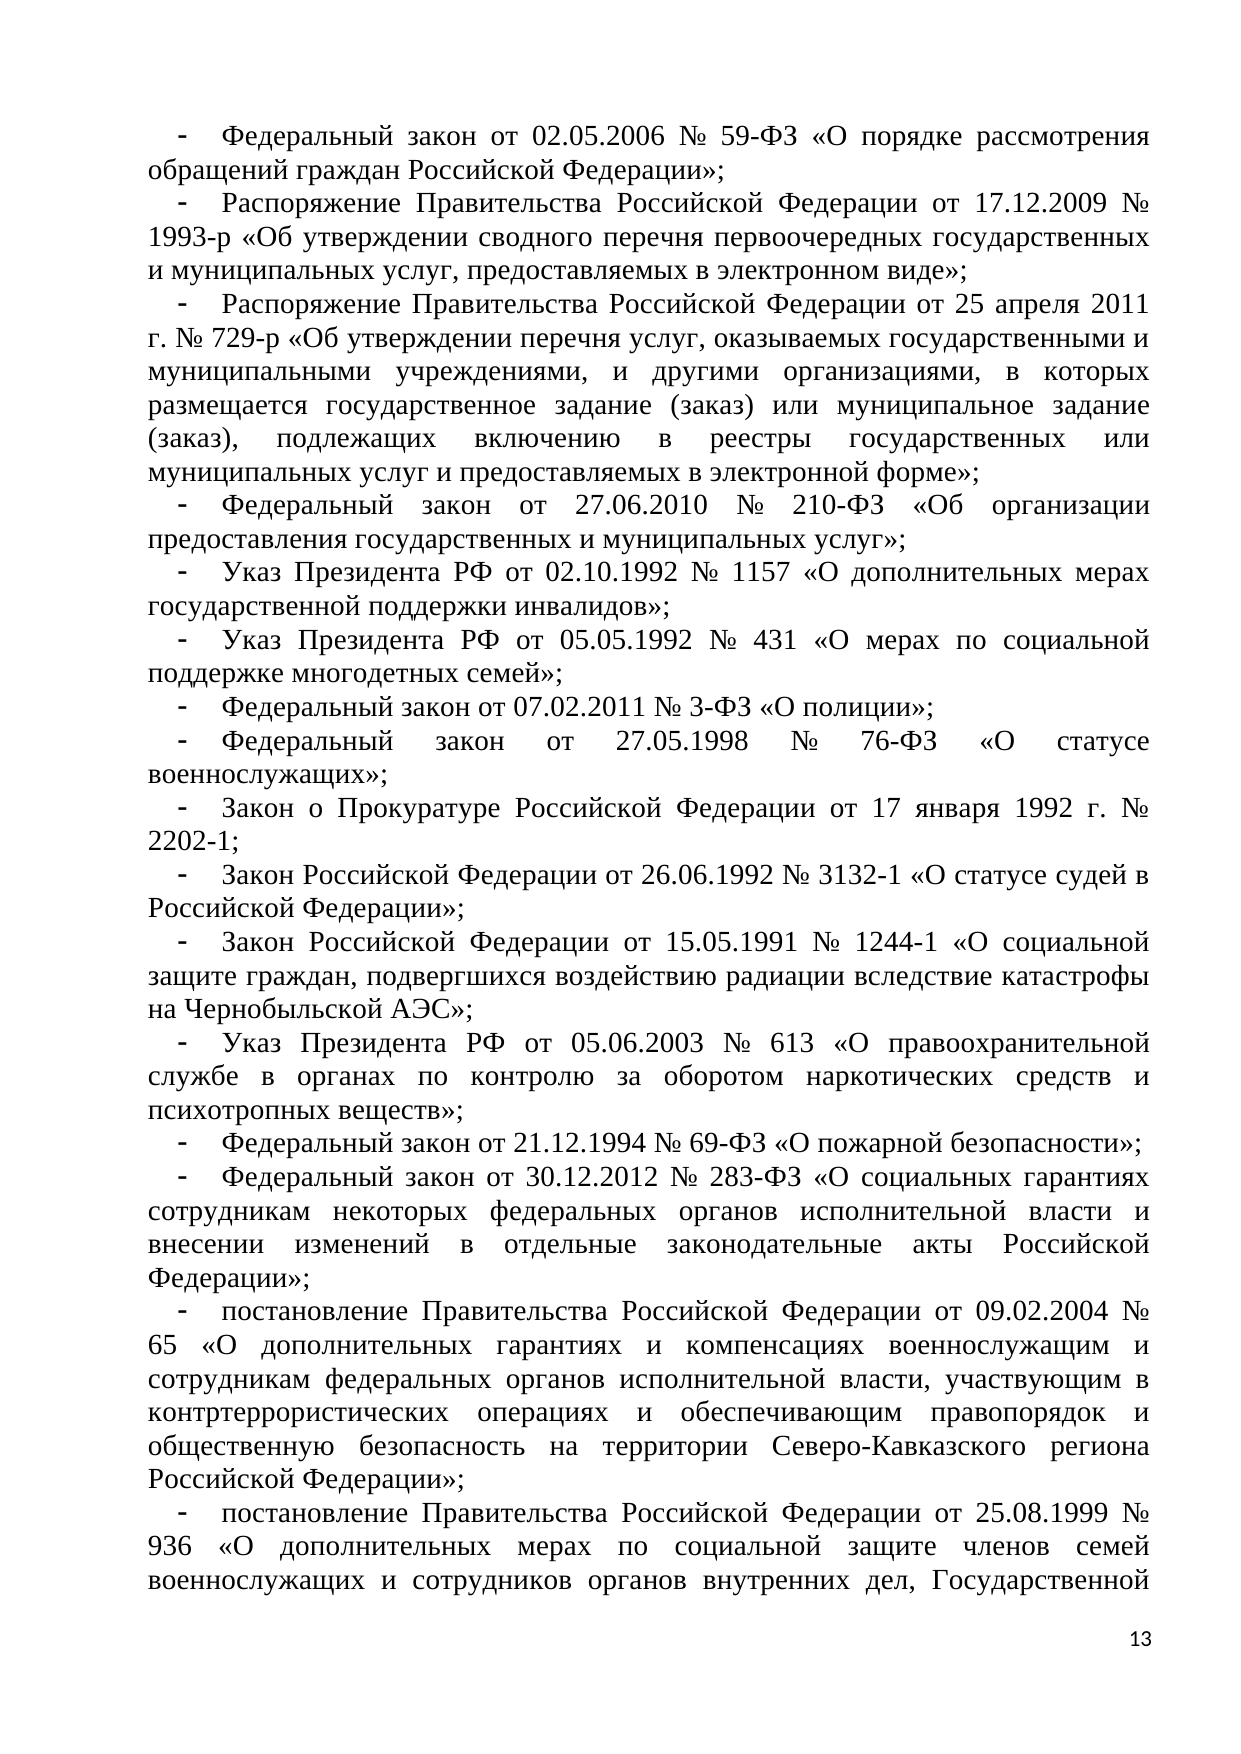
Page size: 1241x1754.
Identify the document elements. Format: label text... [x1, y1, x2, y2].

list Распоряжение Правительства Российской Федерации от 25 апреля 2011 г. № 729-р «Об утверждении перечня услуг, оказываемых государственными и муниципальными учреждениями, и другими организациями, в которых размещается государственное задание (заказ) или муниципальное задание (заказ), подлежащих включению в реестры государственных или муниципальных услуг и предоставляемых в электронной форме»; [148, 286, 1152, 487]
list Закон Российской Федерации от 15.05.1991 № 1244-1 «О социальной защите граждан, подвергшихся воздействию радиации вследствие катастрофы на Чернобыльской АЭС»; [148, 924, 1152, 1025]
list постановление Правительства Российской Федерации от 09.02.2004 № 65 «О дополнительных гарантиях и компенсациях военнослужащим и сотрудникам федеральных органов исполнительной власти, участвующим в контртеррористических операциях и обеспечивающим правопорядок и общественную безопасность на территории Северо-Кавказского региона Российской Федерации»; [148, 1293, 1152, 1495]
list Указ Президента РФ от 05.06.2003 № 613 «О правоохранительной службе в органах по контролю за оборотом наркотических средств и психотропных веществ»; [148, 1025, 1152, 1126]
list Закон о Прокуратуре Российской Федерации от 17 января 1992 г. № 2202-1; [148, 790, 1152, 857]
list Федеральный закон от 07.02.2011 № 3-ФЗ «О полиции»; [148, 689, 1152, 723]
list Федеральный закон от 21.12.1994 № 69-ФЗ «О пожарной безопасности»; [148, 1126, 1152, 1159]
list Указ Президента РФ от 02.10.1992 № 1157 «О дополнительных мерах государственной поддержки инвалидов»; [148, 554, 1152, 622]
list Федеральный закон от 30.12.2012 № 283-ФЗ «О социальных гарантиях сотрудникам некоторых федеральных органов исполнительной власти и внесении изменений в отдельные законодательные акты Российской Федерации»; [148, 1159, 1152, 1293]
list Распоряжение Правительства Российской Федерации от 17.12.2009 № 1993-р «Об утверждении сводного перечня первоочередных государственных и муниципальных услуг, предоставляемых в электронном виде»; [148, 185, 1152, 286]
list Федеральный закон от 27.05.1998 № 76-ФЗ «О статусе военнослужащих»; [148, 723, 1152, 790]
list Федеральный закон от 27.06.2010 № 210-ФЗ «Об организации предоставления государственных и муниципальных услуг»; [148, 487, 1152, 554]
list Закон Российской Федерации от 26.06.1992 № 3132-1 «О статусе судей в Российской Федерации»; [148, 857, 1152, 924]
list Указ Президента РФ от 05.05.1992 № 431 «О мерах по социальной поддержке многодетных семей»; [148, 622, 1152, 689]
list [148, 1495, 1152, 1596]
list Федеральный закон от 02.05.2006 № 59-ФЗ «О порядке рассмотрения обращений граждан Российской Федерации»; [148, 118, 1152, 185]
